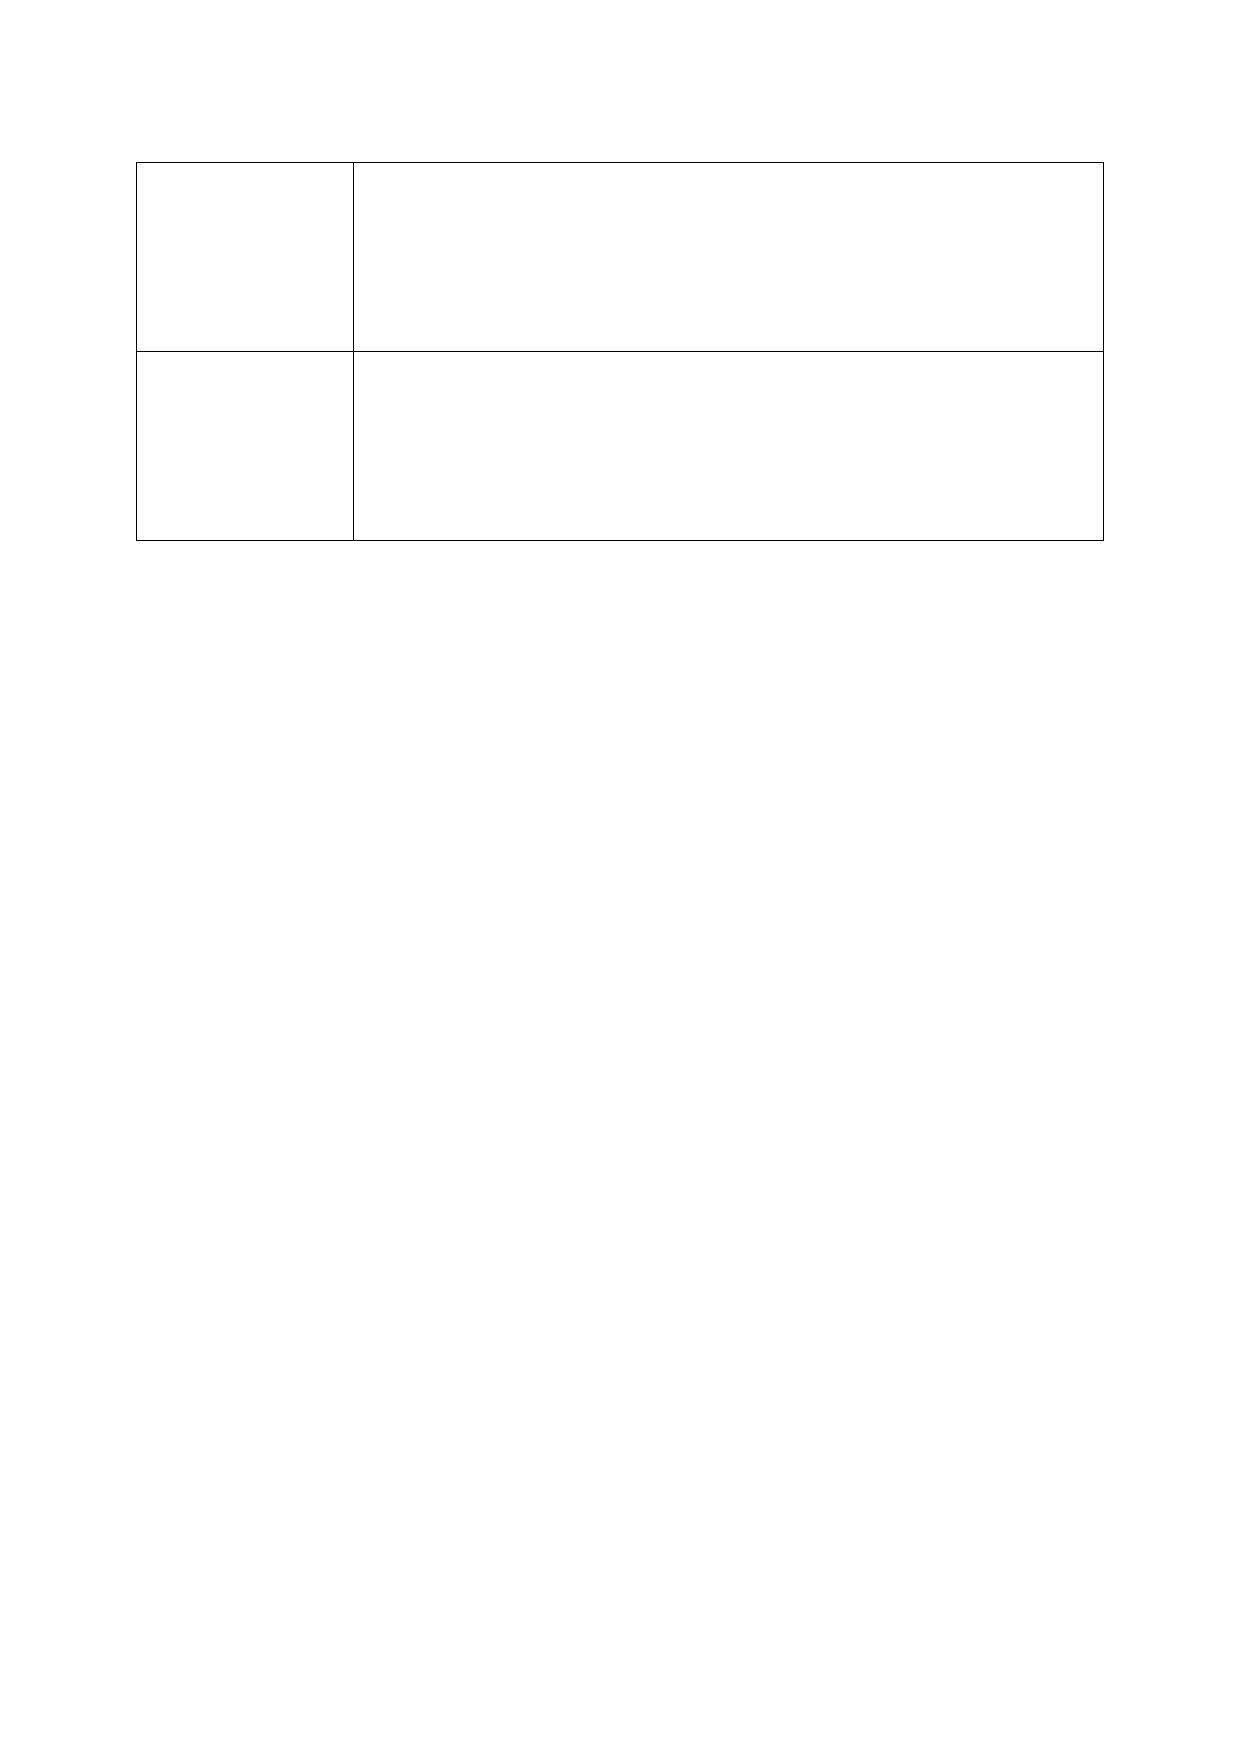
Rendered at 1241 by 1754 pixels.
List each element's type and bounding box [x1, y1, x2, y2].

table_cell [137, 163, 353, 351]
table_cell [354, 163, 1103, 351]
table_cell [137, 352, 353, 540]
table_cell [354, 352, 1103, 540]
